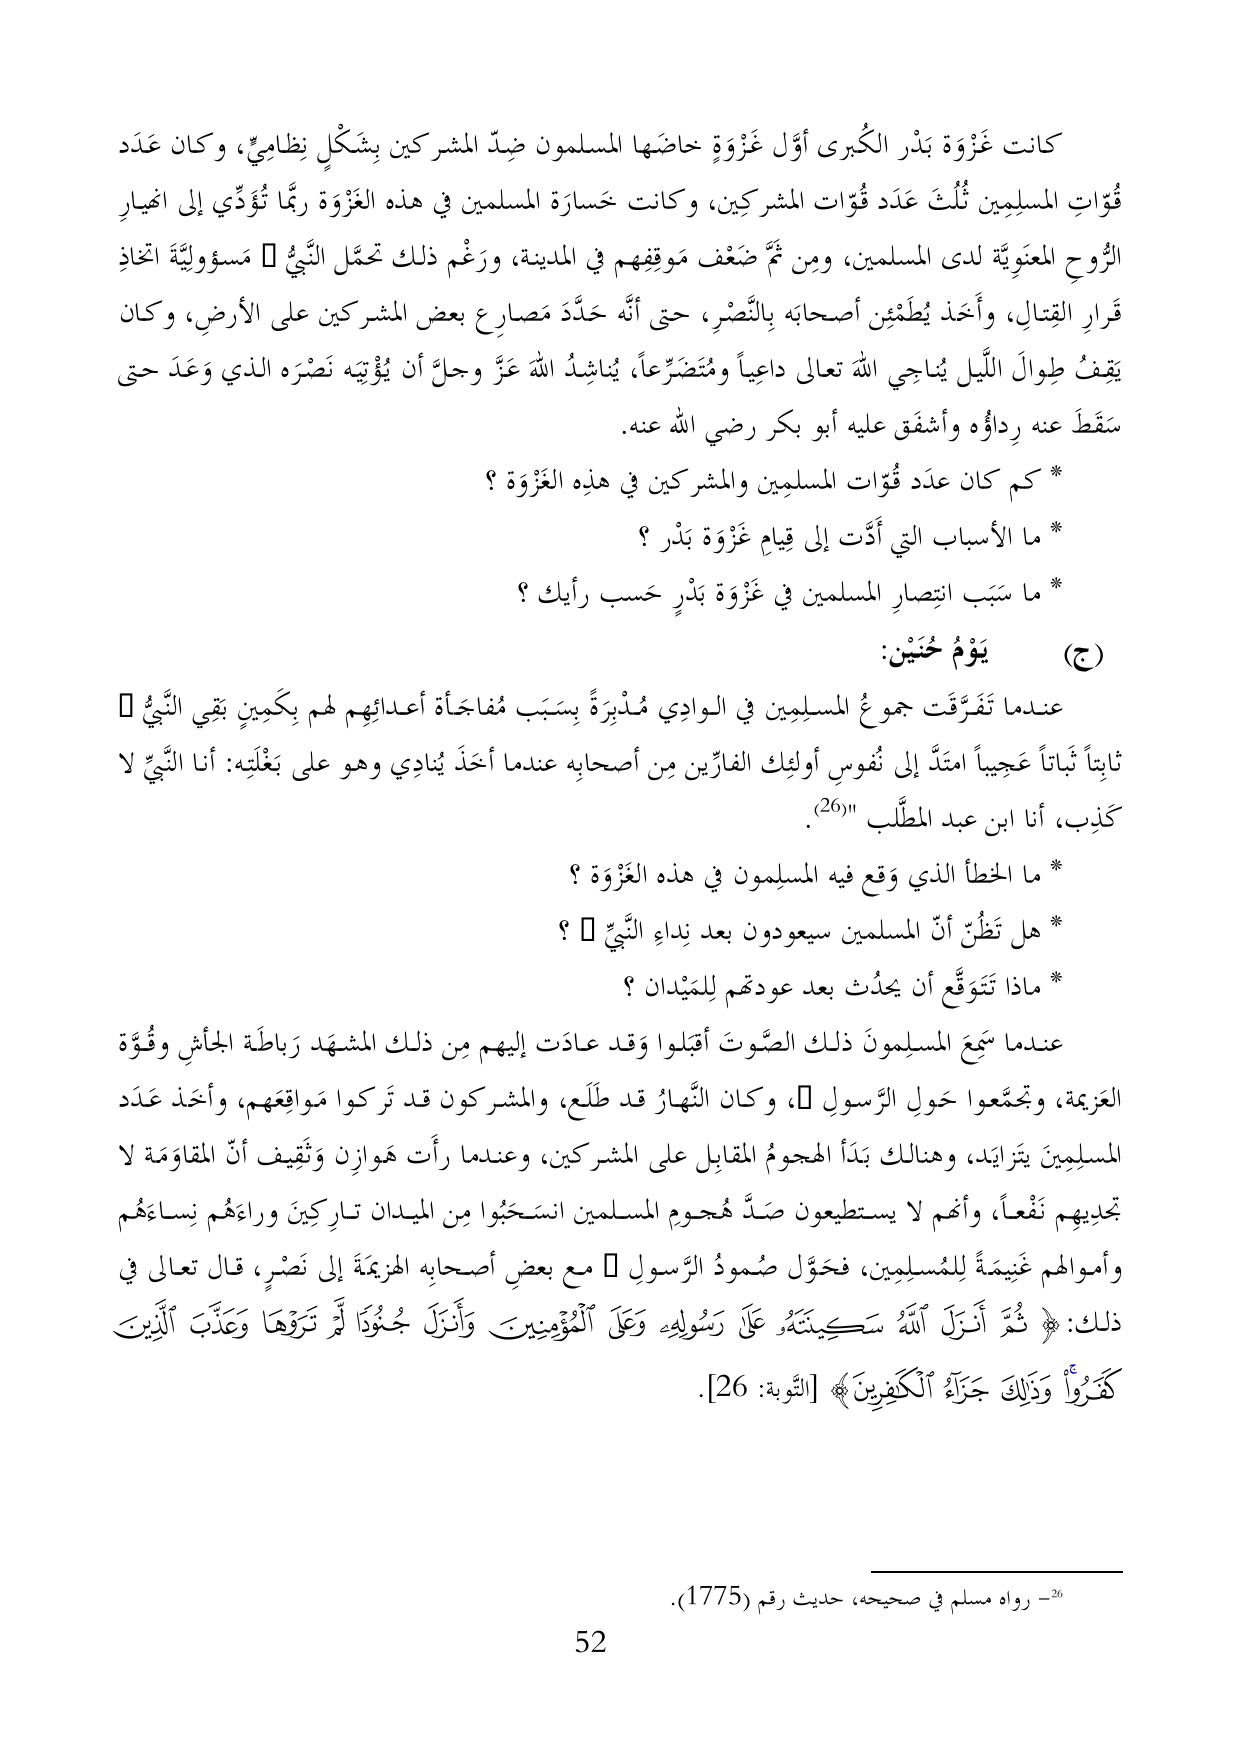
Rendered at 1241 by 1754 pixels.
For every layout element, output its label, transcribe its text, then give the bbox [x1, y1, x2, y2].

text كانت غَزْوَة بَدْر الكُبرى أوَّل غَزْوَةٍ خاضَها المسلمون ضِدّ المشركين بِشَكْلٍ نِظامِيٍّ، وكان عَدَد قُوّاتِ المسلِمِين ثُلُثَ عَدَد قُوّات المشركِين، وكانت خَسارَة المسلمين في هذه الغَزْوَة ربَّما تُؤَدِّي إلى انهيارِ الرُّوحِ المعنَوِيَّة لدى المسلمين، ومِن ثَمَّ ضَعْف مَوقِفِهم في المدينة، ورَغْم ذلك تحمَّل النَّبيُّ  مَسؤولِيَّةَ اتخاذِ قَرارِ القِتالِ، وأَخَذ يُطَمْئِن أصحابَه بِالنَّصْرِ، حتى أنَّه حَدَّدَ مَصارِع بعض المشركين على الأرضِ، وكان يَقِفُ طِوالَ اللَّيل يُناجِي اللهَ تعالى داعِياً ومُتَضَرِّعاً، يُناشِدُ اللهَ عَزَّ وجلَّ أن يُؤْتِيَه نَصْرَه الذي وَعَدَ حتى سَقَطَ عنه رِداؤُه وأشفَق عليه أبو بكر رضي الله عنه. [118, 118, 1122, 454]
text عندما تَفَرَّقَت جموعُ المسلِمِين في الوادِي مُدْبِرَةً بِسَبَب مُفاجَأة أعدائِهِم لهم بِكَمِينٍ بَقِي النَّبيُّ  ثابِتاً ثَباتاً عَجِيباً امتَدَّ إلى نُفوسِ أولئِك الفارِّين مِن أصحابِه عندما أخَذَ يُنادِي وهو على بَغْلَتِه: أنا النَّبيِّ لا كَذِب، أنا ابن عبد المطَّلب "(). [118, 680, 1122, 848]
text * ماذا تَتَوَقَّع أن يحدُث بعد عودتهم لِلمَيْدان ؟ [118, 960, 1063, 1016]
text * ما الأسباب التي أَدَّت إلى قِيامِ غَزْوَة بَدْر ؟ [118, 510, 1122, 566]
text عندما سَمِعَ المسلِمونَ ذلك الصَّوتَ أقبَلوا وَقد عادَت إليهم مِن ذلك المشهَد رَباطَة الجأشِ وقُوَّة العَزيمة، وتجمَّعوا حَولِ الرَّسولِ ، وكان النَّهارُ قد طَلَع، والمشركون قد تَركوا مَواقِعَهم، وأخَذ عَدَد المسلِمِينَ يتَزايَد، وهنالك بَدَأ الهجومُ المقابِل على المشركين، وعندما رأَت هَوازِن وَثَقِيف أنّ المقاوَمَة لا تجدِيهِم نَفْعاً، وأنهم لا يستطيعون صَدَّ هُجومِ المسلمين انسَحَبُوا مِن الميدان تارِكِينَ وراءَهُم نِساءَهُم وأموالهم غَنِيمَةً لِلمُسلِمِين، فحَوَّل صُمودُ الرَّسولِ  مع بعضِ أصحابِه الهزيمَةَ إلى نَصْرٍ، قال تعالى في ذلك: ﱡﭐ ﲦ ﲧ ﲨ ﲩ ﲪ ﲫ ﲬ ﲭ ﲮ ﲯ ﲰ ﲱ ﲲ ﲳ ﲴﲵ ﲶ ﲷ ﲸﱠ [التَّوبة: 26]. [118, 1016, 1122, 1423]
text * ما سَبَب انتِصارِ المسلمين في غَزْوَة بَدْرٍ حَسب رأيك ؟ [118, 566, 1122, 622]
text * كم كان عدَد قُوّات المسلمِين والمشركين في هذِه الغَزْوَة ؟ [118, 454, 1122, 510]
text * ما الخطأ الذي وَقع فيه المسلِمون في هذه الغَزْوَة ؟ [118, 848, 1063, 904]
list يَوْمُ حُنَيْن: [118, 622, 1063, 680]
text * هل تَظُنّ أنّ المسلمين سيعودون بعد نِداءِ النَّبيِّ  ؟ [118, 904, 1063, 960]
